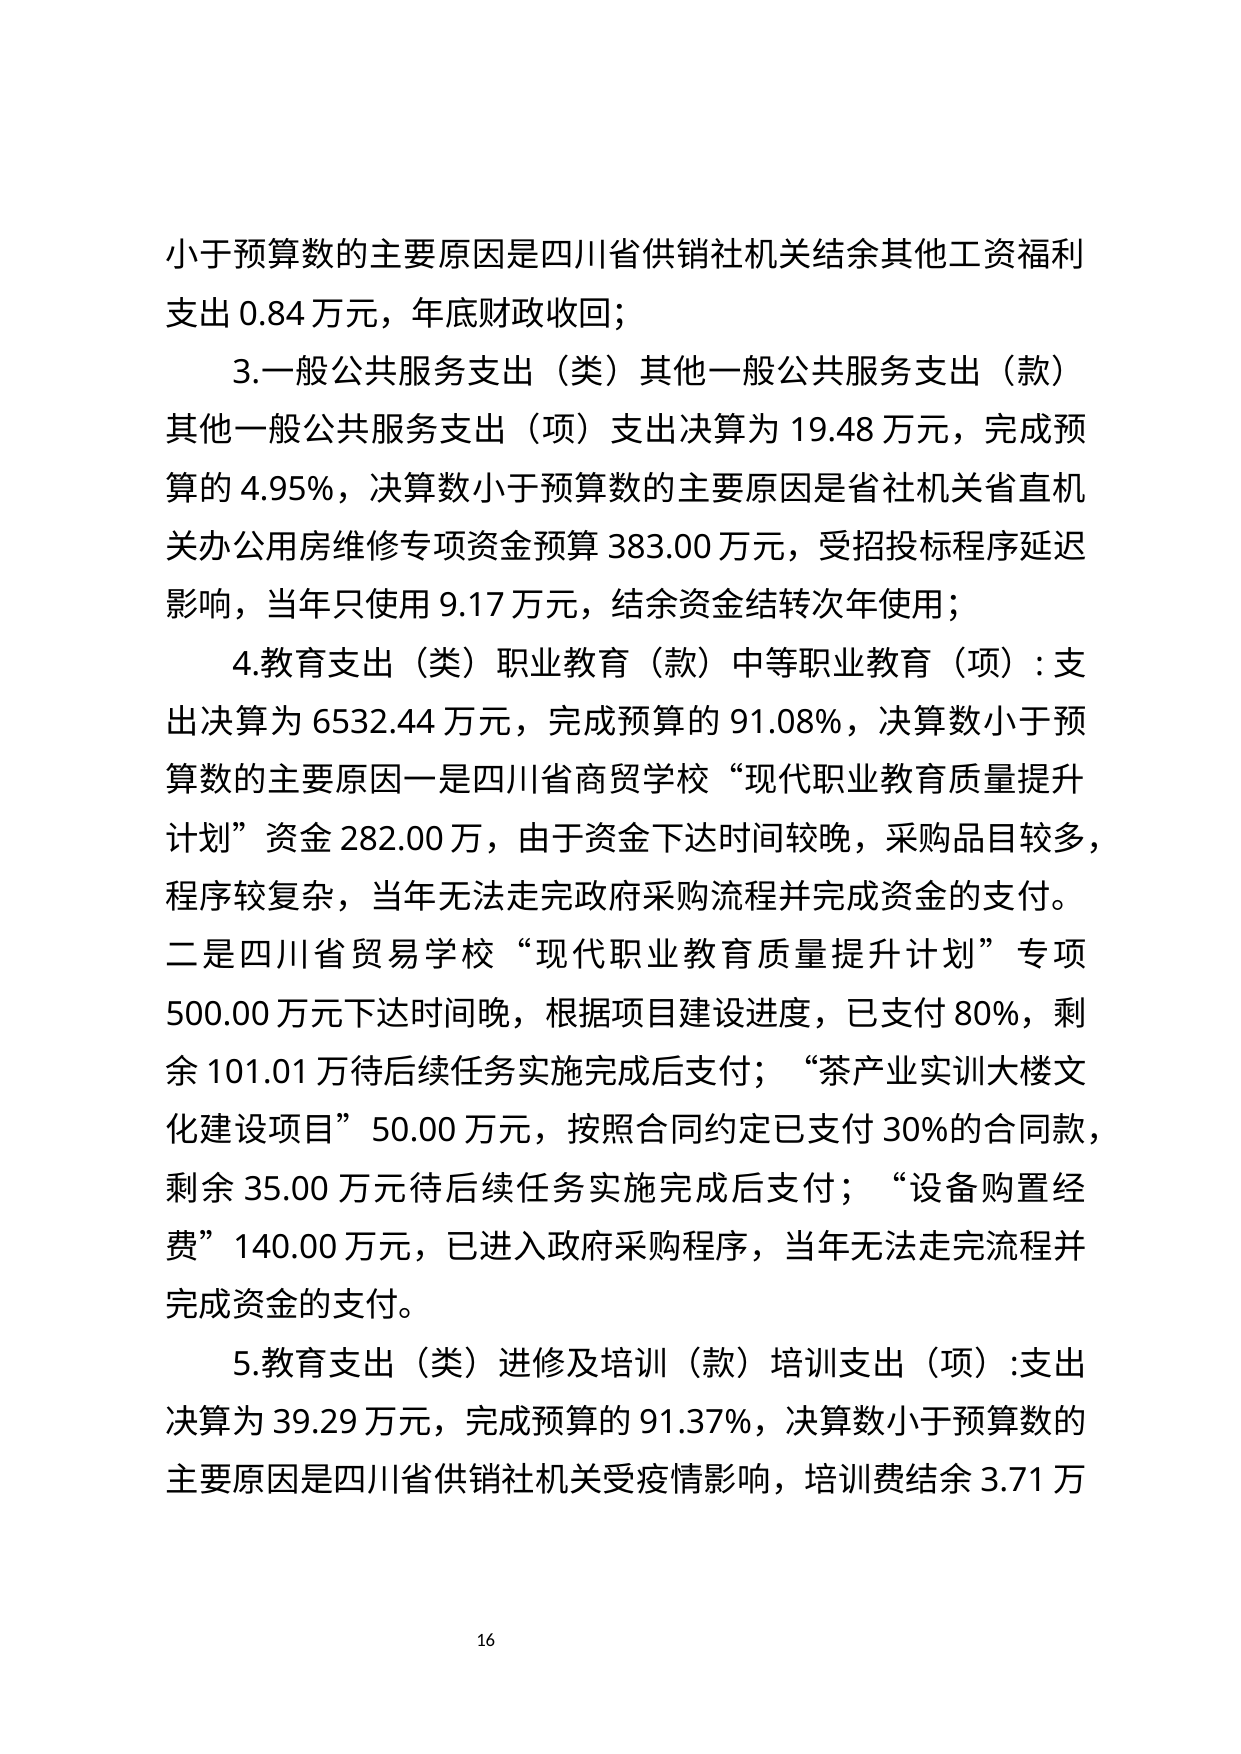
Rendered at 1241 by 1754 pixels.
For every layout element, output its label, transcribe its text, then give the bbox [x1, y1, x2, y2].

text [165, 220, 1087, 337]
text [165, 1328, 1087, 1503]
text 3.一般公共服务支出（类）其他一般公共服务支出（款）其他一般公共服务支出（项）支出决算为19.48万元，完成预算的4.95%，决算数小于预算数的主要原因是省社机关省直机关办公用房维修专项资金预算383.00万元，受招投标程序延迟影响，当年只使用9.17万元，结余资金结转次年使用； [165, 337, 1087, 628]
text 4.教育支出（类）职业教育（款）中等职业教育（项）: 支出决算为6532.44万元，完成预算的91.08%，决算数小于预算数的主要原因一是四川省商贸学校“现代职业教育质量提升计划”资金282.00万，由于资金下达时间较晚，采购品目较多，程序较复杂，当年无法走完政府采购流程并完成资金的支付。二是四川省贸易学校“现代职业教育质量提升计划”专项500.00万元下达时间晚，根据项目建设进度，已支付80%，剩余101.01万待后续任务实施完成后支付；“茶产业实训大楼文化建设项目”50.00万元，按照合同约定已支付30%的合同款，剩余35.00万元待后续任务实施完成后支付；“设备购置经费”140.00万元，已进入政府采购程序，当年无法走完流程并完成资金的支付。 [165, 628, 1087, 1328]
